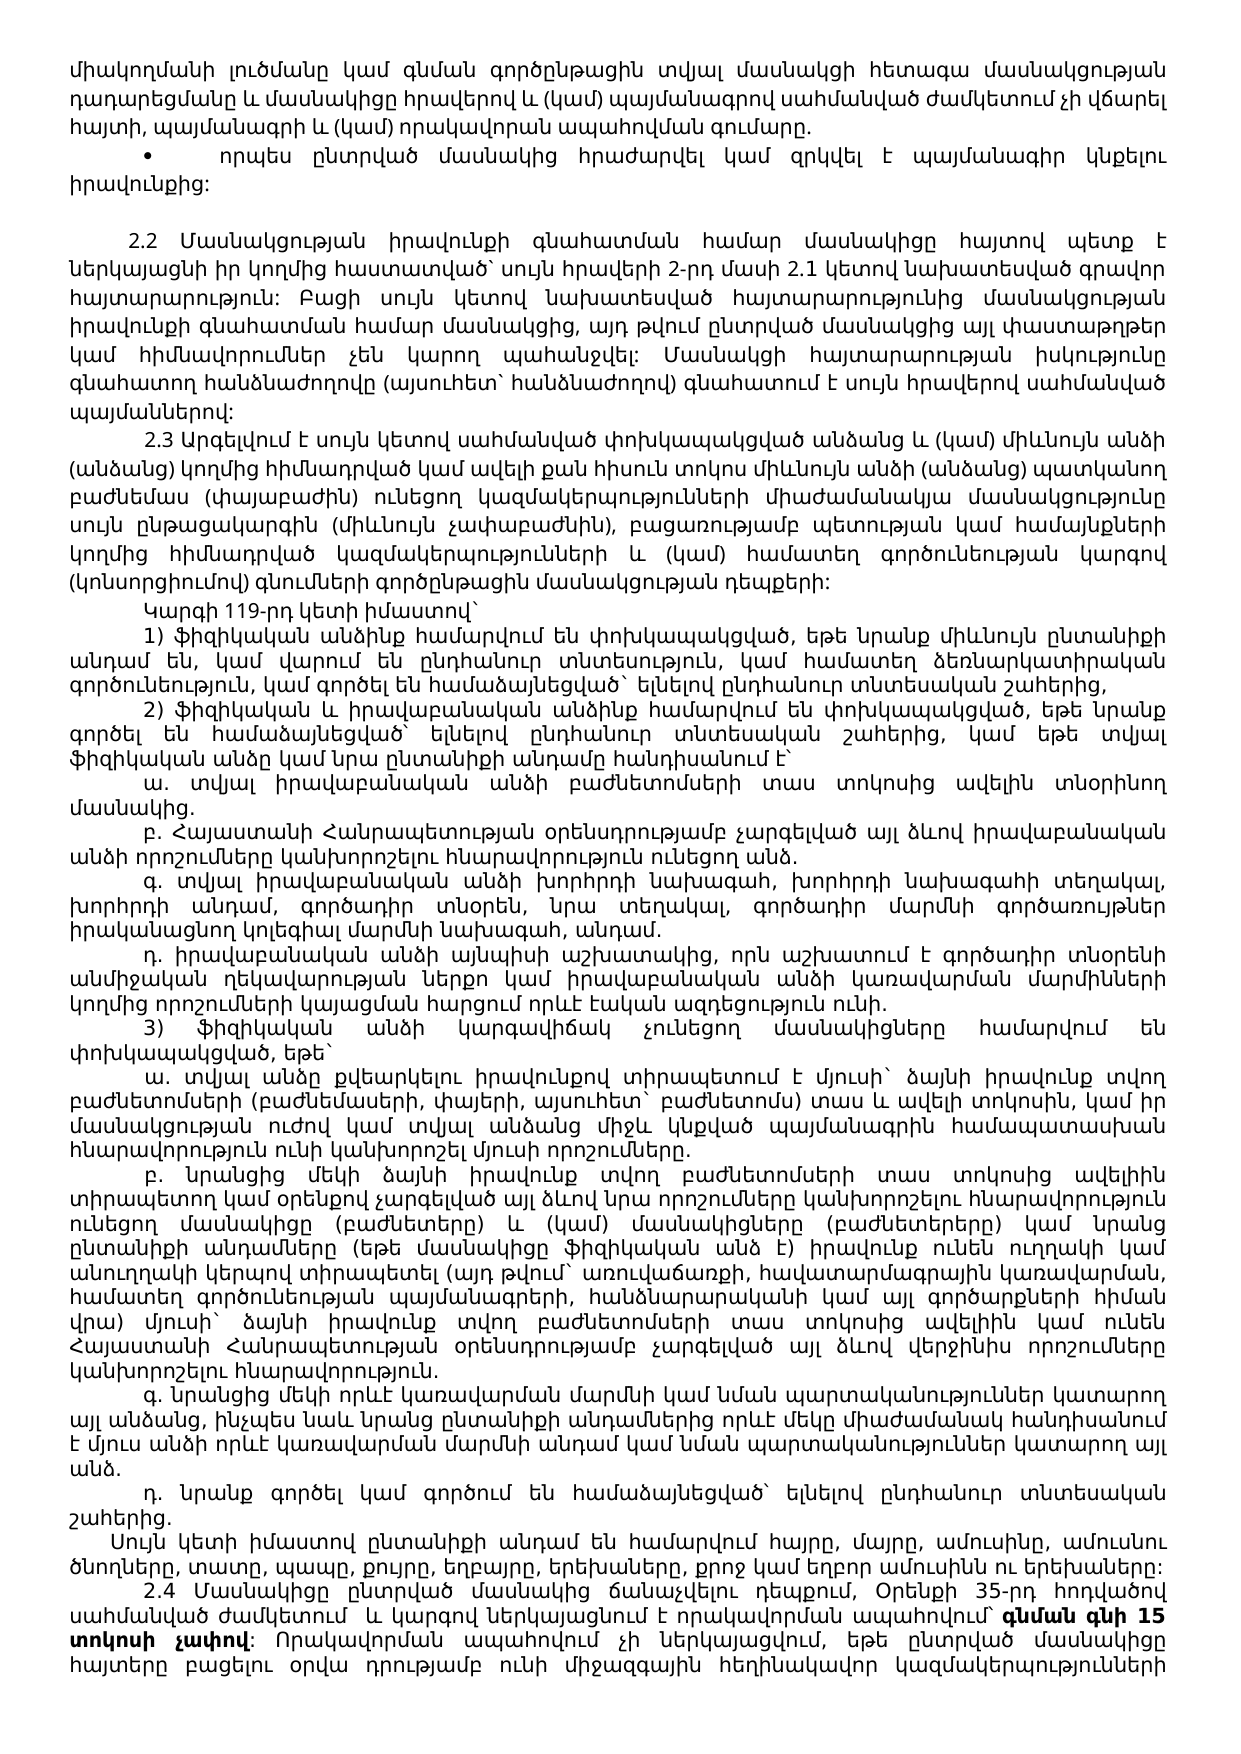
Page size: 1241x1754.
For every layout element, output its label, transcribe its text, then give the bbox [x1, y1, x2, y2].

text գ. տվյալ իրավաբանական անձի խորհրդի նախագահ, խորհրդի նախագահի տեղակալ, խորհրդի անդամ, գործադիր տնօրեն, նրա տեղակալ, գործադիր մարմնի գործառույթներ իրականացնող կոլեգիալ մարմնի նախագահ, անդամ. [69, 869, 1167, 942]
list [69, 56, 1167, 141]
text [69, 1579, 1167, 1677]
text դ. իրավաբանական անձի այնպիսի աշխատակից, որն աշխատում է գործադիր տնօրենի անմիջական ղեկավարության ներքո կամ իրավաբանական անձի կառավարման մարմինների կողմից որոշումների կայացման հարցում որևէ էական ազդեցություն ունի. [69, 942, 1167, 1016]
text 2.3 Արգելվում է սույն կետով սահմանված փոխկապակցված անձանց և (կամ) միևնույն անձի (անձանց) կողմից հիմնադրված կամ ավելի քան հիսուն տոկոս միևնույն անձի (անձանց) պատկանող բաժնեմաս (փայաբաժին) ունեցող կազմակերպությունների միաժամանակյա մասնակցությունը սույն ընթացակարգին (միևնույն չափաբաժնին), բացառությամբ պետության կամ համայնքների կողմից հիմնադրված կազմակերպությունների և (կամ) համատեղ գործունեության կարգով (կոնսորցիումով) գնումների գործընթացին մասնակցության դեպքերի: [69, 425, 1167, 596]
text 2.2 Մասնակցության իրավունքի գնահատման համար մասնակիցը հայտով պետք է ներկայացնի իր կողմից հաստատված` սույն հրավերի 2-րդ մասի 2.1 կետով նախատեսված գրավոր հայտարարություն: Բացի սույն կետով նախատեսված հայտարարությունից մասնակցության իրավունքի գնահատման համար մասնակցից, այդ թվում ընտրված մասնակցից այլ փաստաթղթեր կամ հիմնավորումներ չեն կարող պահանջվել: Մասնակցի հայտարարության իսկությունը գնահատող հանձնաժողովը (այսուհետ` հանձնաժողով) գնահատում է սույն հրավերով սահմանված պայմաններով: [69, 226, 1167, 425]
text 3) ֆիզիկական անձի կարգավիճակ չունեցող մասնակիցները համարվում են փոխկապակցված, եթե` [69, 1016, 1167, 1065]
text 2) ֆիզիկական և իրավաբանական անձինք համարվում են փոխկապակցված, եթե նրանք գործել են համաձայնեցված՝ ելնելով ընդհանուր տնտեսական շահերից, կամ եթե տվյալ ֆիզիկական անձը կամ նրա ընտանիքի անդամը հանդիսանում է՝ [69, 698, 1167, 771]
text ա. տվյալ իրավաբանական անձի բաժնետոմսերի տաս տոկոսից ավելին տնօրինող մասնակից. [69, 771, 1167, 820]
text Սույն կետի իմաստով ընտանիքի անդամ են համարվում հայրը, մայրը, ամուսինը, ամուսնու ծնողները, տատը, պապը, քույրը, եղբայրը, երեխաները, քրոջ կամ եղբոր ամուսինն ու երեխաները: [69, 1530, 1167, 1579]
text բ. Հայաստանի Հանրապետության օրենսդրությամբ չարգելված այլ ձևով իրավաբանական անձի որոշումները կանխորոշելու հնարավորություն ունեցող անձ. [69, 820, 1167, 869]
text ա. տվյալ անձը քվեարկելու իրավունքով տիրապետում է մյուսի` ձայնի իրավունք տվող բաժնետոմսերի (բաժնեմասերի, փայերի, այսուհետ` բաժնետոմս) տաս և ավելի տոկոսին, կամ իր մասնակցության ուժով կամ տվյալ անձանց միջև կնքված պայմանագրին համապատասխան հնարավորություն ունի կանխորոշել մյուսի որոշումները. [69, 1065, 1167, 1163]
list որպես ընտրված մասնակից հրաժարվել կամ զրկվել է պայմանագիր կնքելու իրավունքից: [69, 141, 1167, 198]
text դ. նրանք գործել կամ գործում են համաձայնեցված՝ ելնելով ընդհանուր տնտեսական շահերից. [69, 1481, 1167, 1530]
text բ. նրանցից մեկի ձայնի իրավունք տվող բաժնետոմսերի տաս տոկոսից ավելիին տիրապետող կամ օրենքով չարգելված այլ ձևով նրա որոշումները կանխորոշելու հնարավորություն ունեցող մասնակիցը (բաժնետերը) և (կամ) մասնակիցները (բաժնետերերը) կամ նրանց ընտանիքի անդամները (եթե մասնակիցը ֆիզիկական անձ է) իրավունք ունեն ուղղակի կամ անուղղակի կերպով տիրապետել (այդ թվում` առուվաճառքի, հավատարմագրային կառավարման, համատեղ գործունեության պայմանագրերի, հանձնարարականի կամ այլ գործարքների հիման վրա) մյուսի` ձայնի իրավունք տվող բաժնետոմսերի տաս տոկոսից ավելիին կամ ունեն Հայաստանի Հանրապետության օրենսդրությամբ չարգելված այլ ձևով վերջինիս որոշումները կանխորոշելու հնարավորություն. [69, 1163, 1167, 1383]
text 1) ֆիզիկական անձինք համարվում են փոխկապակցված, եթե նրանք միևնույն ընտանիքի անդամ են, կամ վարում են ընդհանուր տնտեսություն, կամ համատեղ ձեռնարկատիրական գործունեություն, կամ գործել են համաձայնեցված` ելնելով ընդհանուր տնտեսական շահերից, [69, 624, 1167, 698]
text Կարգի 119-րդ կետի իմաստով` [69, 596, 1167, 624]
text գ. նրանցից մեկի որևէ կառավարման մարմնի կամ նման պարտականություններ կատարող այլ անձանց, ինչպես նաև նրանց ընտանիքի անդամներից որևէ մեկը միաժամանակ հանդիսանում է մյուս անձի որևէ կառավարման մարմնի անդամ կամ նման պարտականություններ կատարող այլ անձ. [69, 1383, 1167, 1481]
